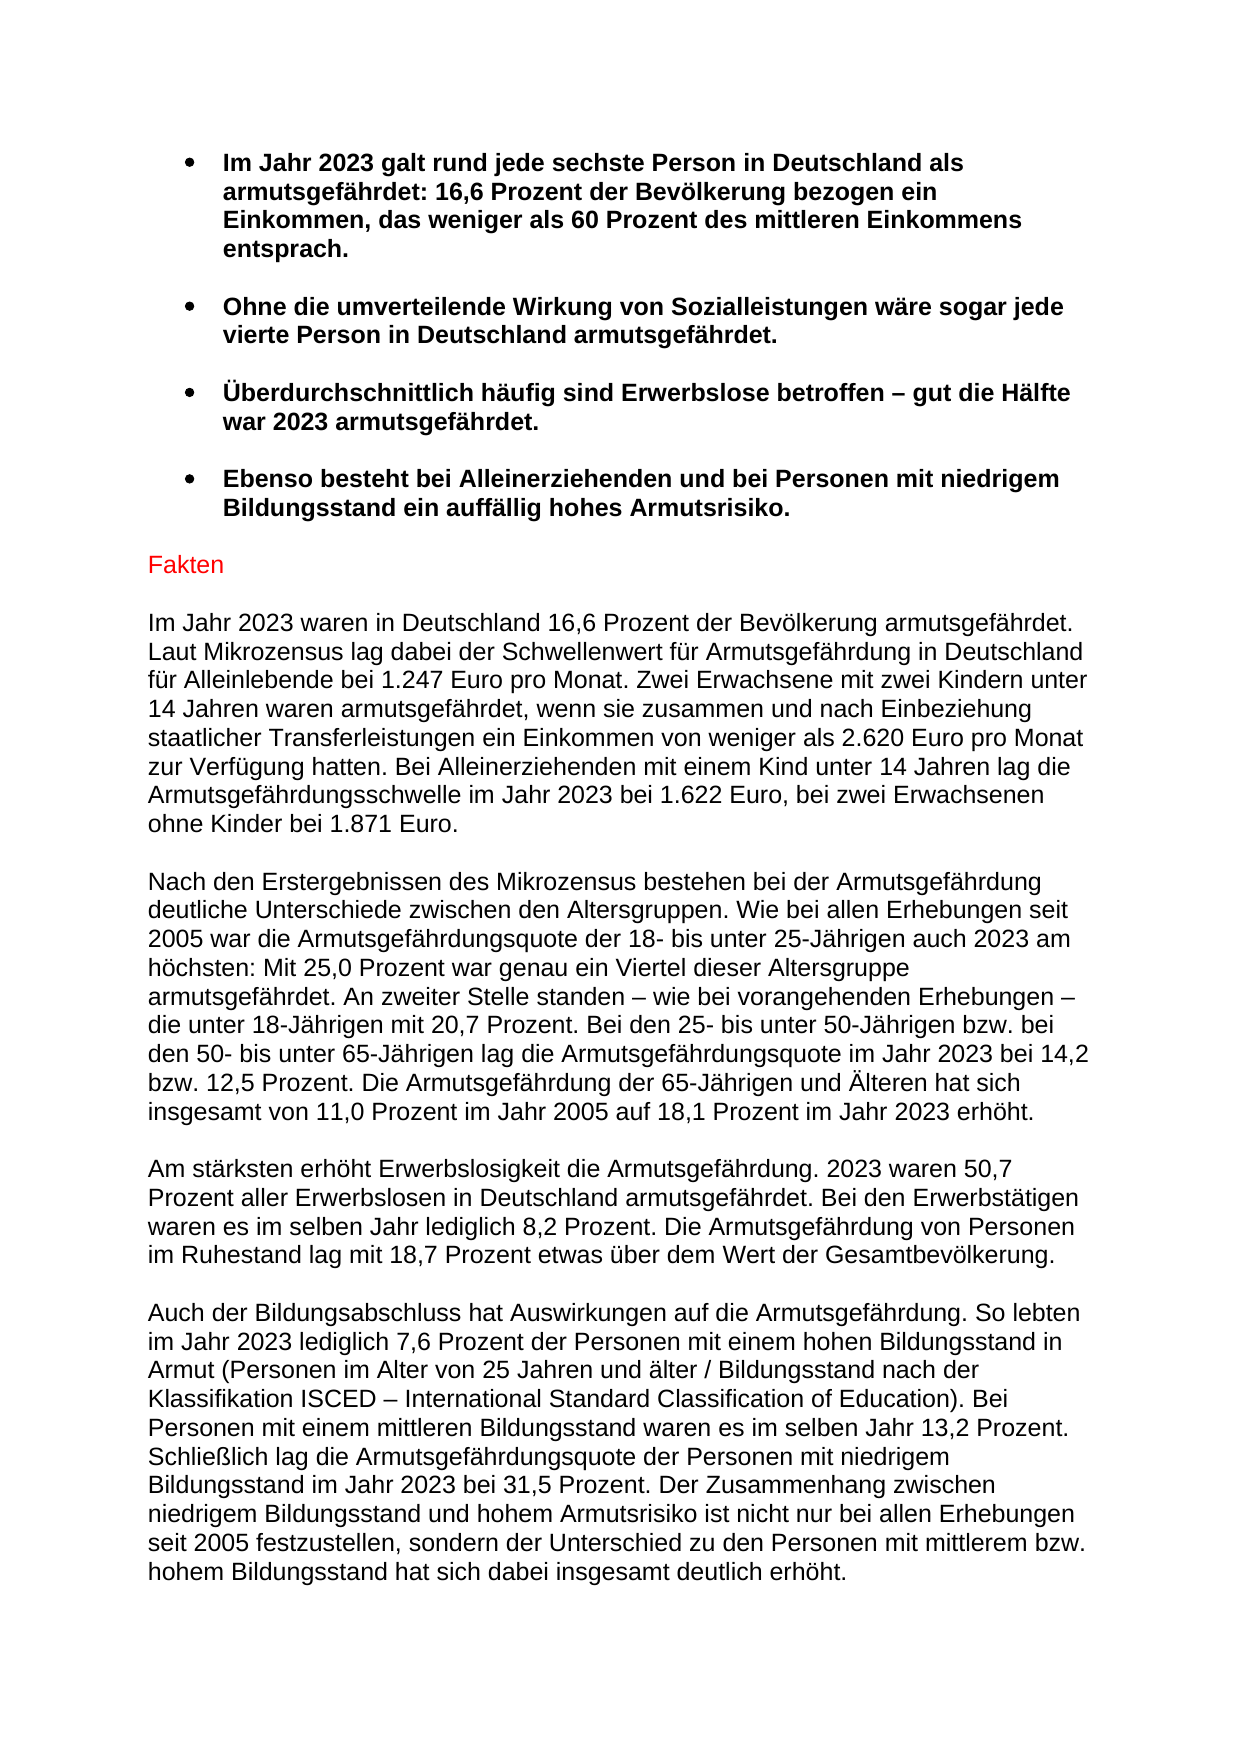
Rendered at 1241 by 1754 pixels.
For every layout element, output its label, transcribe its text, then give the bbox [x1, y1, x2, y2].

list Überdurchschnittlich häufig sind Erwerbslose betroffen – gut die Hälfte war 2023 armutsgefährdet. [185, 378, 1093, 435]
list Ohne die umverteilende Wirkung von Sozialleistungen wäre sogar jede vierte Person in Deutschland armutsgefährdet. [185, 291, 1093, 349]
list Ebenso besteht bei Alleinerziehenden und bei Personen mit niedrigem Bildungsstand ein auffällig hohes Armutsrisiko. [185, 464, 1093, 522]
text Fakten [148, 551, 1093, 579]
text Auch der Bildungsabschluss hat Auswirkungen auf die Armutsgefährdung. So lebten im Jahr 2023 lediglich 7,6 Prozent der Personen mit einem hohen Bildungsstand in Armut (Personen im Alter von 25 Jahren und älter / Bildungsstand nach der Klassifikation ISCED – International Standard Classification of Education). Bei Personen mit einem mittleren Bildungsstand waren es im selben Jahr 13,2 Prozent. Schließlich lag die Armutsgefährdungsquote der Personen mit niedrigem Bildungsstand im Jahr 2023 bei 31,5 Prozent. Der Zusammenhang zwischen niedrigem Bildungsstand und hohem Armutsrisiko ist nicht nur bei allen Erhebungen seit 2005 festzustellen, sondern der Unterschied zu den Personen mit mittlerem bzw. hohem Bildungsstand hat sich dabei insgesamt deutlich erhöht. [148, 1298, 1093, 1586]
list Im Jahr 2023 galt rund jede sechste Person in Deutschland als armutsgefährdet: 16,6 Prozent der Bevölkerung bezogen ein Einkommen, das weniger als 60 Prozent des mittleren Einkommens entsprach. [185, 148, 1093, 263]
text Am stärksten erhöht Erwerbslosigkeit die Armutsgefährdung. 2023 waren 50,7 Prozent aller Erwerbslosen in Deutschland armutsgefährdet. Bei den Erwerbstätigen waren es im selben Jahr lediglich 8,2 Prozent. Die Armutsgefährdung von Personen im Ruhestand lag mit 18,7 Prozent etwas über dem Wert der Gesamtbevölkerung. [148, 1154, 1093, 1269]
text Im Jahr 2023 waren in Deutschland 16,6 Prozent der Bevölkerung armutsgefährdet. Laut Mikrozensus lag dabei der Schwellenwert für Armutsgefährdung in Deutschland für Alleinlebende bei 1.247 Euro pro Monat. Zwei Erwachsene mit zwei Kindern unter 14 Jahren waren armutsgefährdet, wenn sie zusammen und nach Einbeziehung staatlicher Transferleistungen ein Einkommen von weniger als 2.620 Euro pro Monat zur Verfügung hatten. Bei Alleinerziehenden mit einem Kind unter 14 Jahren lag die Armutsgefährdungsschwelle im Jahr 2023 bei 1.622 Euro, bei zwei Erwachsenen ohne Kinder bei 1.871 Euro. [148, 608, 1093, 838]
text Nach den Erstergebnissen des Mikrozensus bestehen bei der Armutsgefährdung deutliche Unterschiede zwischen den Altersgruppen. Wie bei allen Erhebungen seit 2005 war die Armutsgefährdungsquote der 18- bis unter 25-Jährigen auch 2023 am höchsten: Mit 25,0 Prozent war genau ein Viertel dieser Altersgruppe armutsgefährdet. An zweiter Stelle standen – wie bei vorangehenden Erhebungen – die unter 18-Jährigen mit 20,7 Prozent. Bei den 25- bis unter 50-Jährigen bzw. bei den 50- bis unter 65-Jährigen lag die Armutsgefährdungsquote im Jahr 2023 bei 14,2 bzw. 12,5 Prozent. Die Armutsgefährdung der 65-Jährigen und Älteren hat sich insgesamt von 11,0 Prozent im Jahr 2005 auf 18,1 Prozent im Jahr 2023 erhöht. [148, 867, 1093, 1126]
